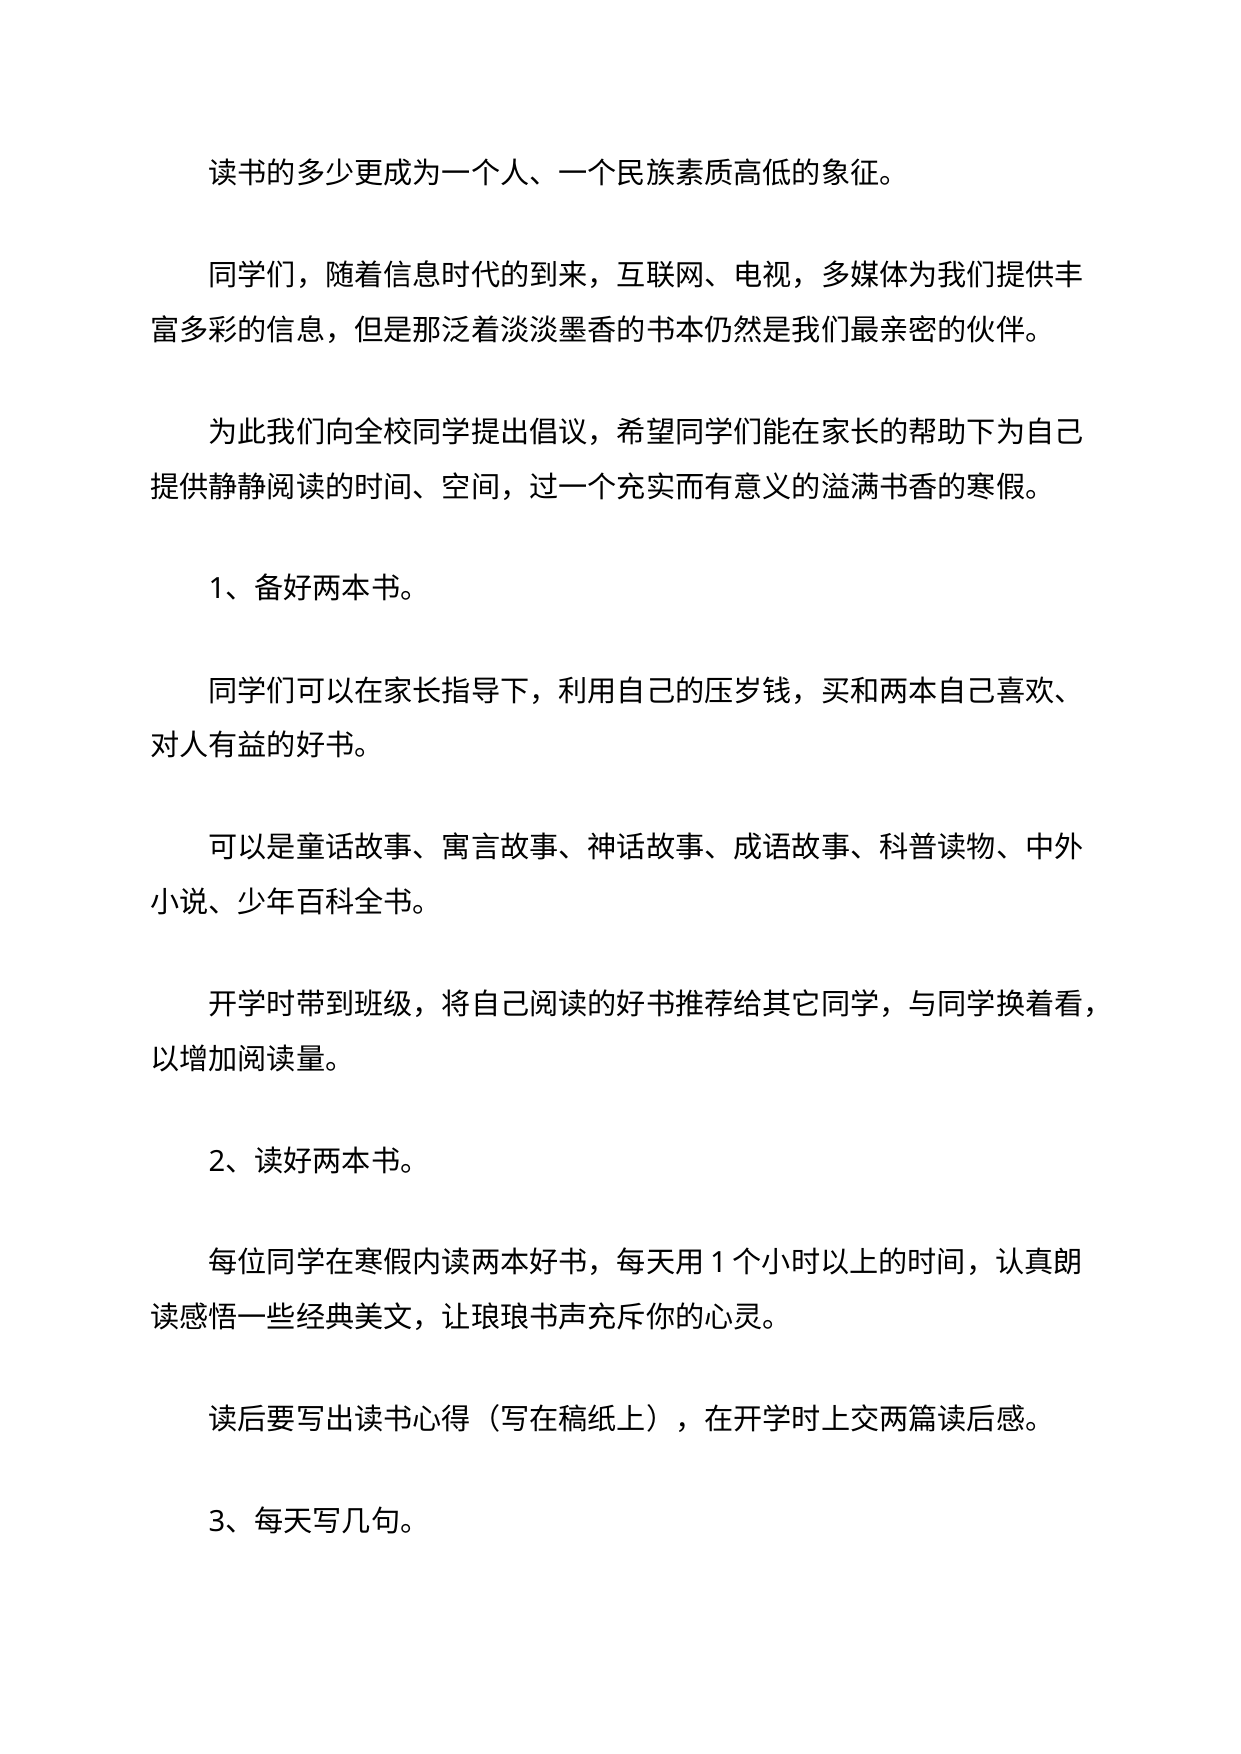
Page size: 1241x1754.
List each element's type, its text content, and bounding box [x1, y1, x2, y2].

text 每位同学在寒假内读两本好书，每天用1个小时以上的时间，认真朗读感悟一些经典美文，让琅琅书声充斥你的心灵。 [150, 1239, 1090, 1336]
text 读后要写出读书心得（写在稿纸上），在开学时上交两篇读后感。 [150, 1396, 1090, 1438]
text 1、备好两本书。 [150, 565, 1090, 607]
text 可以是童话故事、寓言故事、神话故事、成语故事、科普读物、中外小说、少年百科全书。 [150, 824, 1090, 921]
text 开学时带到班级，将自己阅读的好书推荐给其它同学，与同学换着看，以增加阅读量。 [150, 980, 1090, 1078]
text 为此我们向全校同学提出倡议，希望同学们能在家长的帮助下为自己提供静静阅读的时间、空间，过一个充实而有意义的溢满书香的寒假。 [150, 408, 1090, 506]
text 2、读好两本书。 [150, 1137, 1090, 1179]
text 读书的多少更成为一个人、一个民族素质高低的象征。 [150, 150, 1090, 192]
text 同学们可以在家长指导下，利用自己的压岁钱，买和两本自己喜欢、对人有益的好书。 [150, 667, 1090, 764]
text 同学们，随着信息时代的到来，互联网、电视，多媒体为我们提供丰富多彩的信息，但是那泛着淡淡墨香的书本仍然是我们最亲密的伙伴。 [150, 252, 1090, 349]
text 3、每天写几句。 [150, 1498, 1090, 1540]
